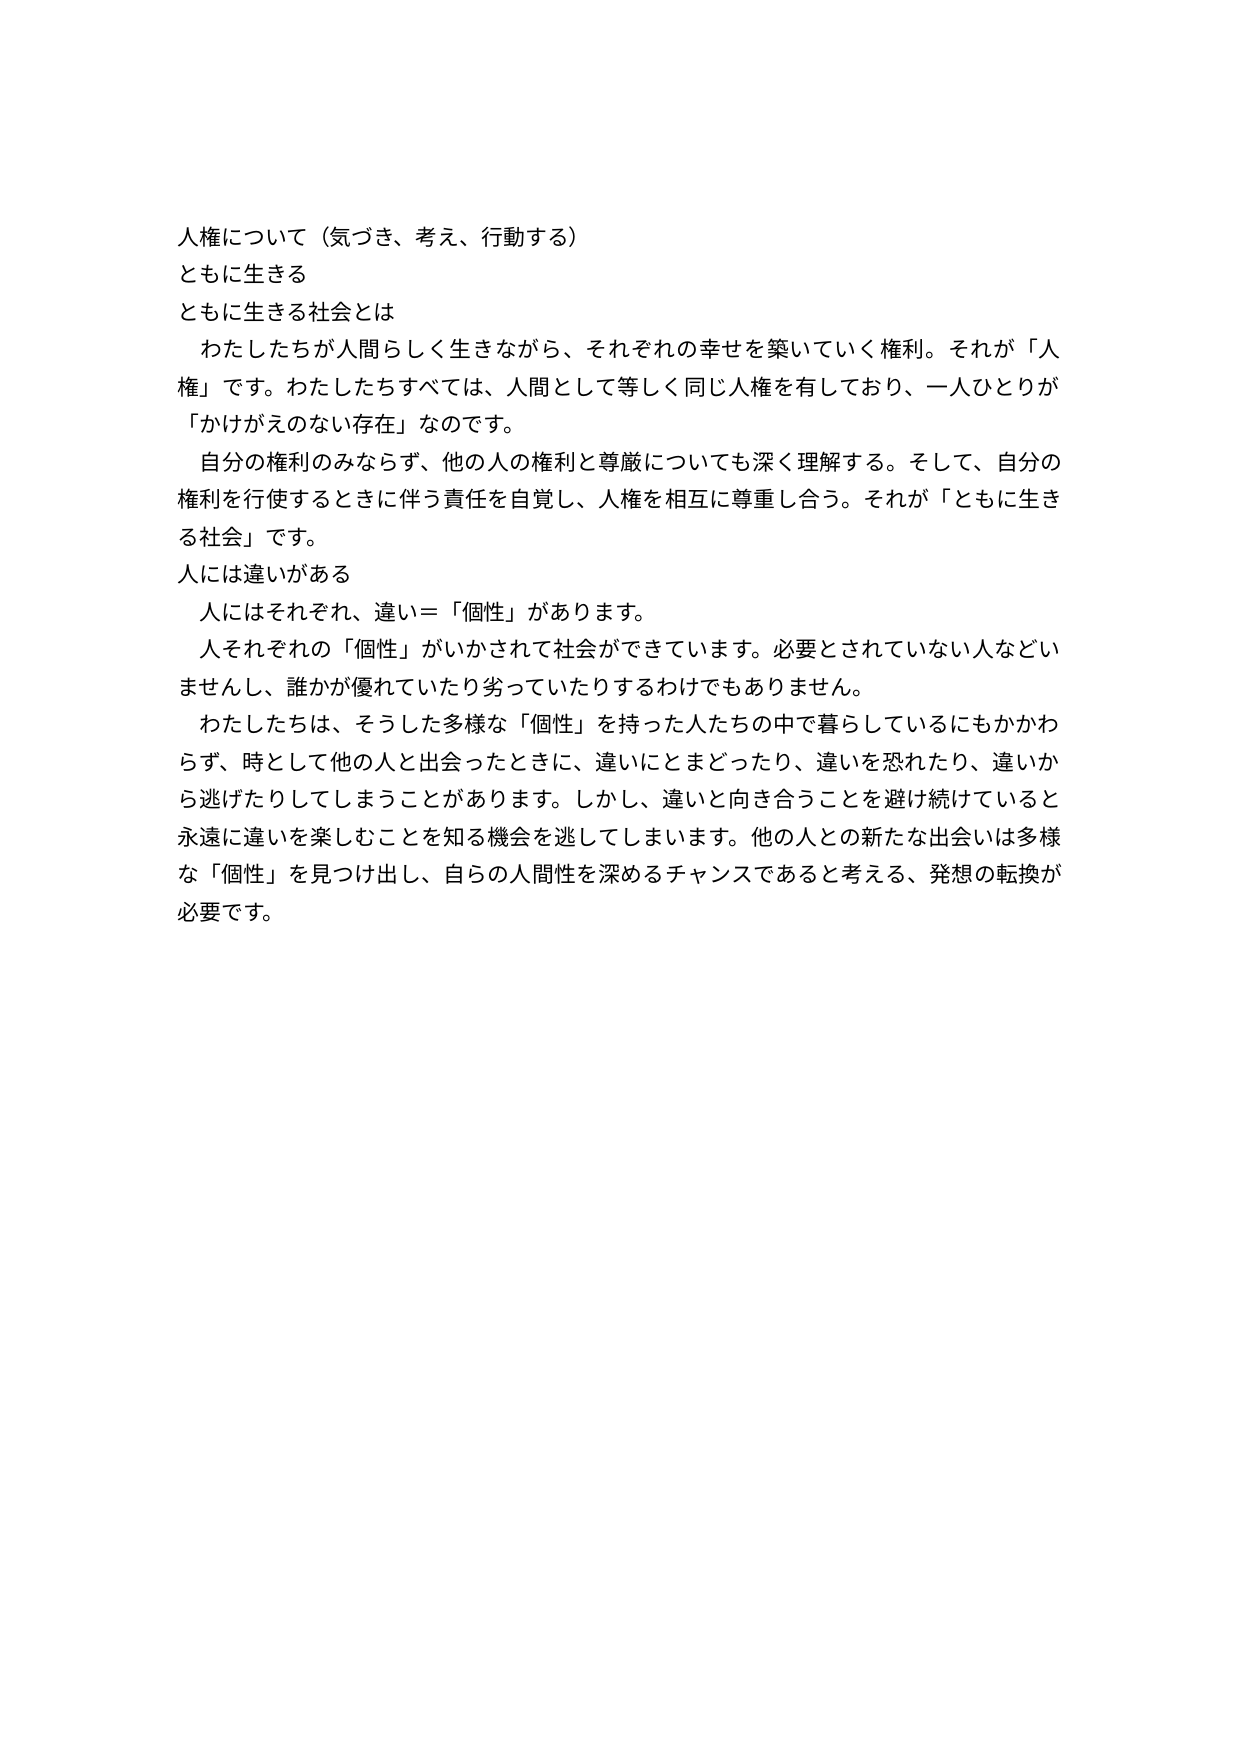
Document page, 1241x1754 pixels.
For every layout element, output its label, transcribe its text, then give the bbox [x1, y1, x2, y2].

text ともに生きる社会とは [177, 292, 1063, 329]
text 人権について（気づき、考え、行動する） [177, 217, 1063, 254]
text わたしたちは、そうした多様な「個性」を持った人たちの中で暮らしているにもかかわらず、時として他の人と出会ったときに、違いにとまどったり、違いを恐れたり、違いから逃げたりしてしまうことがあります。しかし、違いと向き合うことを避け続けていると、永遠に違いを楽しむことを知る機会を逃してしまいます。他の人との新たな出会いは多様な「個性」を見つけ出し、自らの人間性を深めるチャンスであると考える、発想の転換が必要です。 [177, 704, 1063, 929]
text 自分の権利のみならず、他の人の権利と尊厳についても深く理解する。そして、自分の権利を行使するときに伴う責任を自覚し、人権を相互に尊重し合う。それが「ともに生きる社会」です。 [177, 442, 1063, 554]
text 人には違いがある [177, 554, 1063, 592]
text 人それぞれの「個性」がいかされて社会ができています。必要とされていない人などいませんし、誰かが優れていたり劣っていたりするわけでもありません。 [177, 629, 1063, 704]
text 人にはそれぞれ、違い＝「個性」があります。 [177, 592, 1063, 629]
text わたしたちが人間らしく生きながら、それぞれの幸せを築いていく権利。それが「人権」です。わたしたちすべては、人間として等しく同じ人権を有しており、一人ひとりが「かけがえのない存在」なのです。 [177, 329, 1063, 442]
text ともに生きる [177, 254, 1063, 292]
